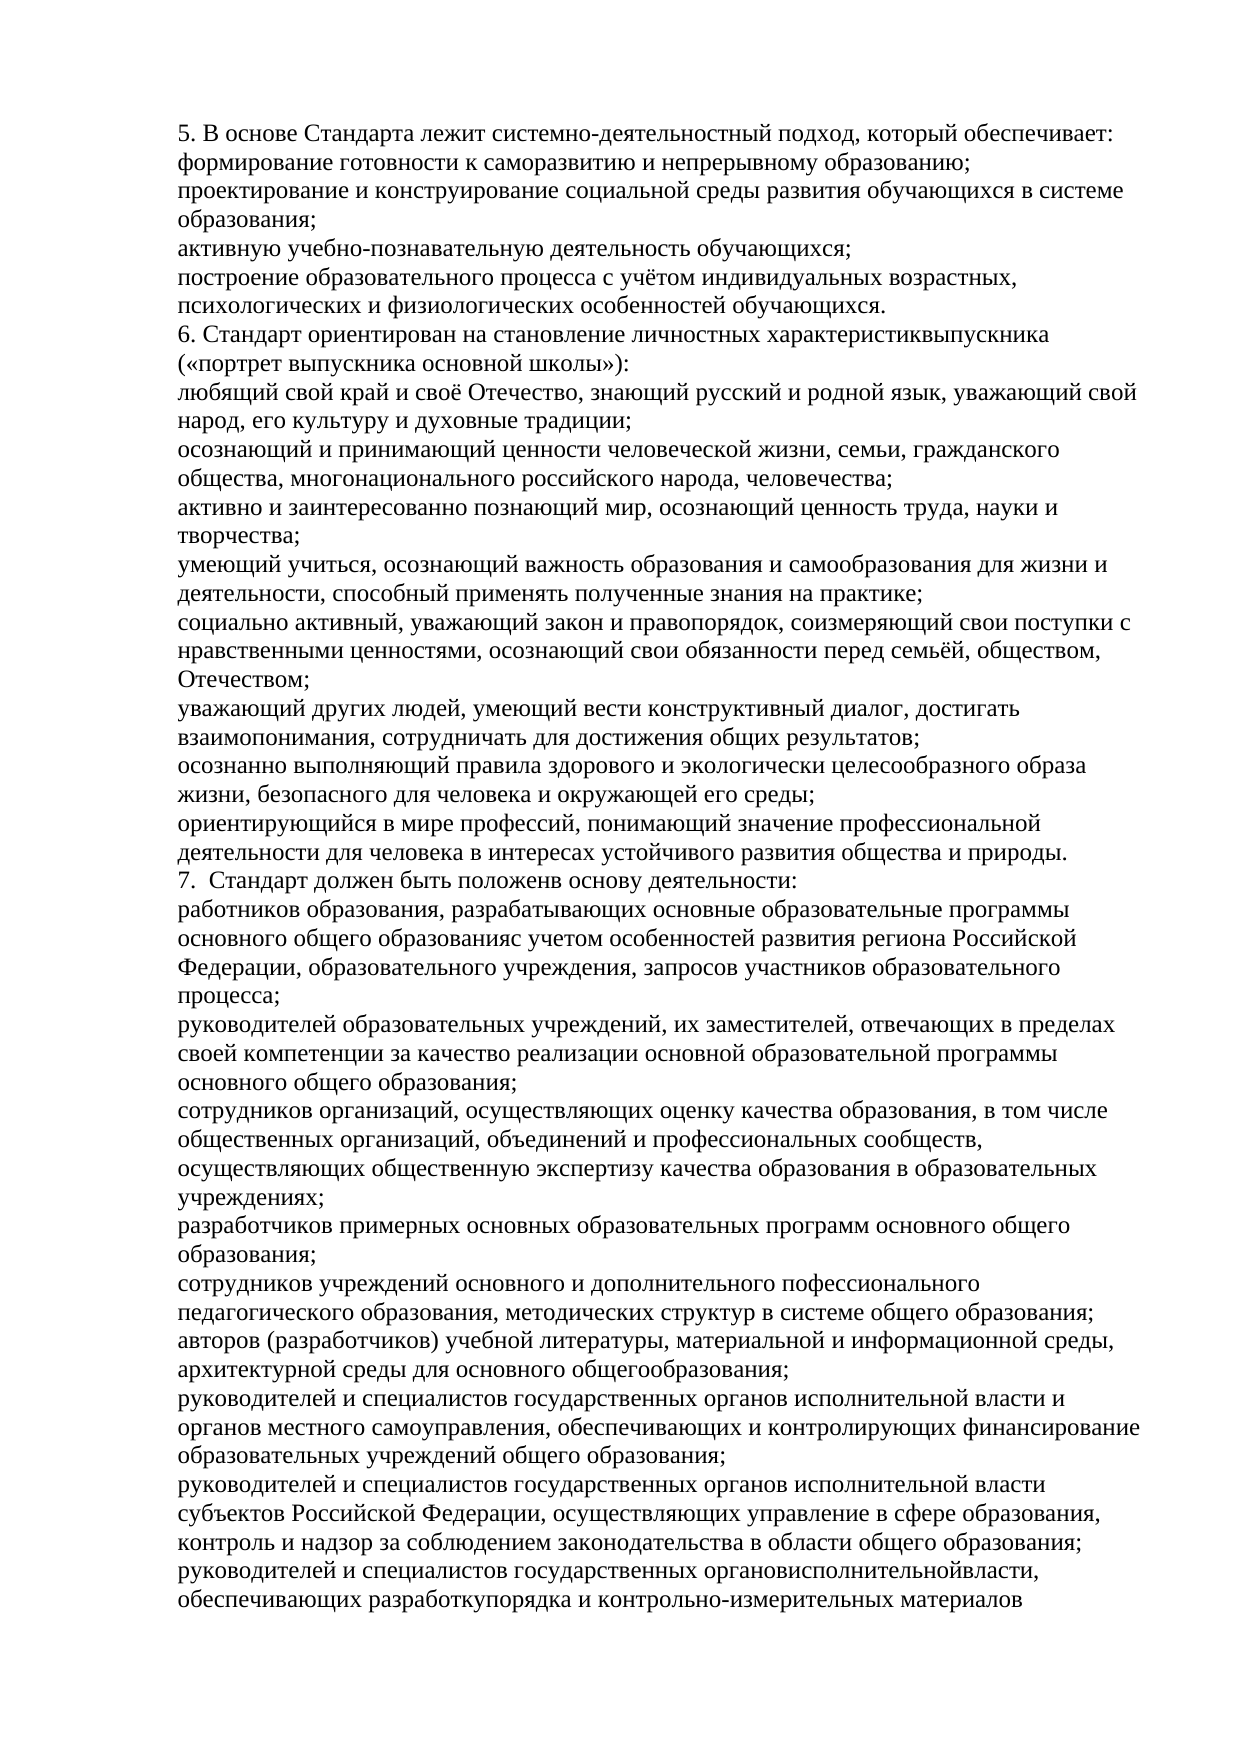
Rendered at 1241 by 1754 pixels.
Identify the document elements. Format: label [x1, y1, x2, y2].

text [177, 118, 1152, 1613]
